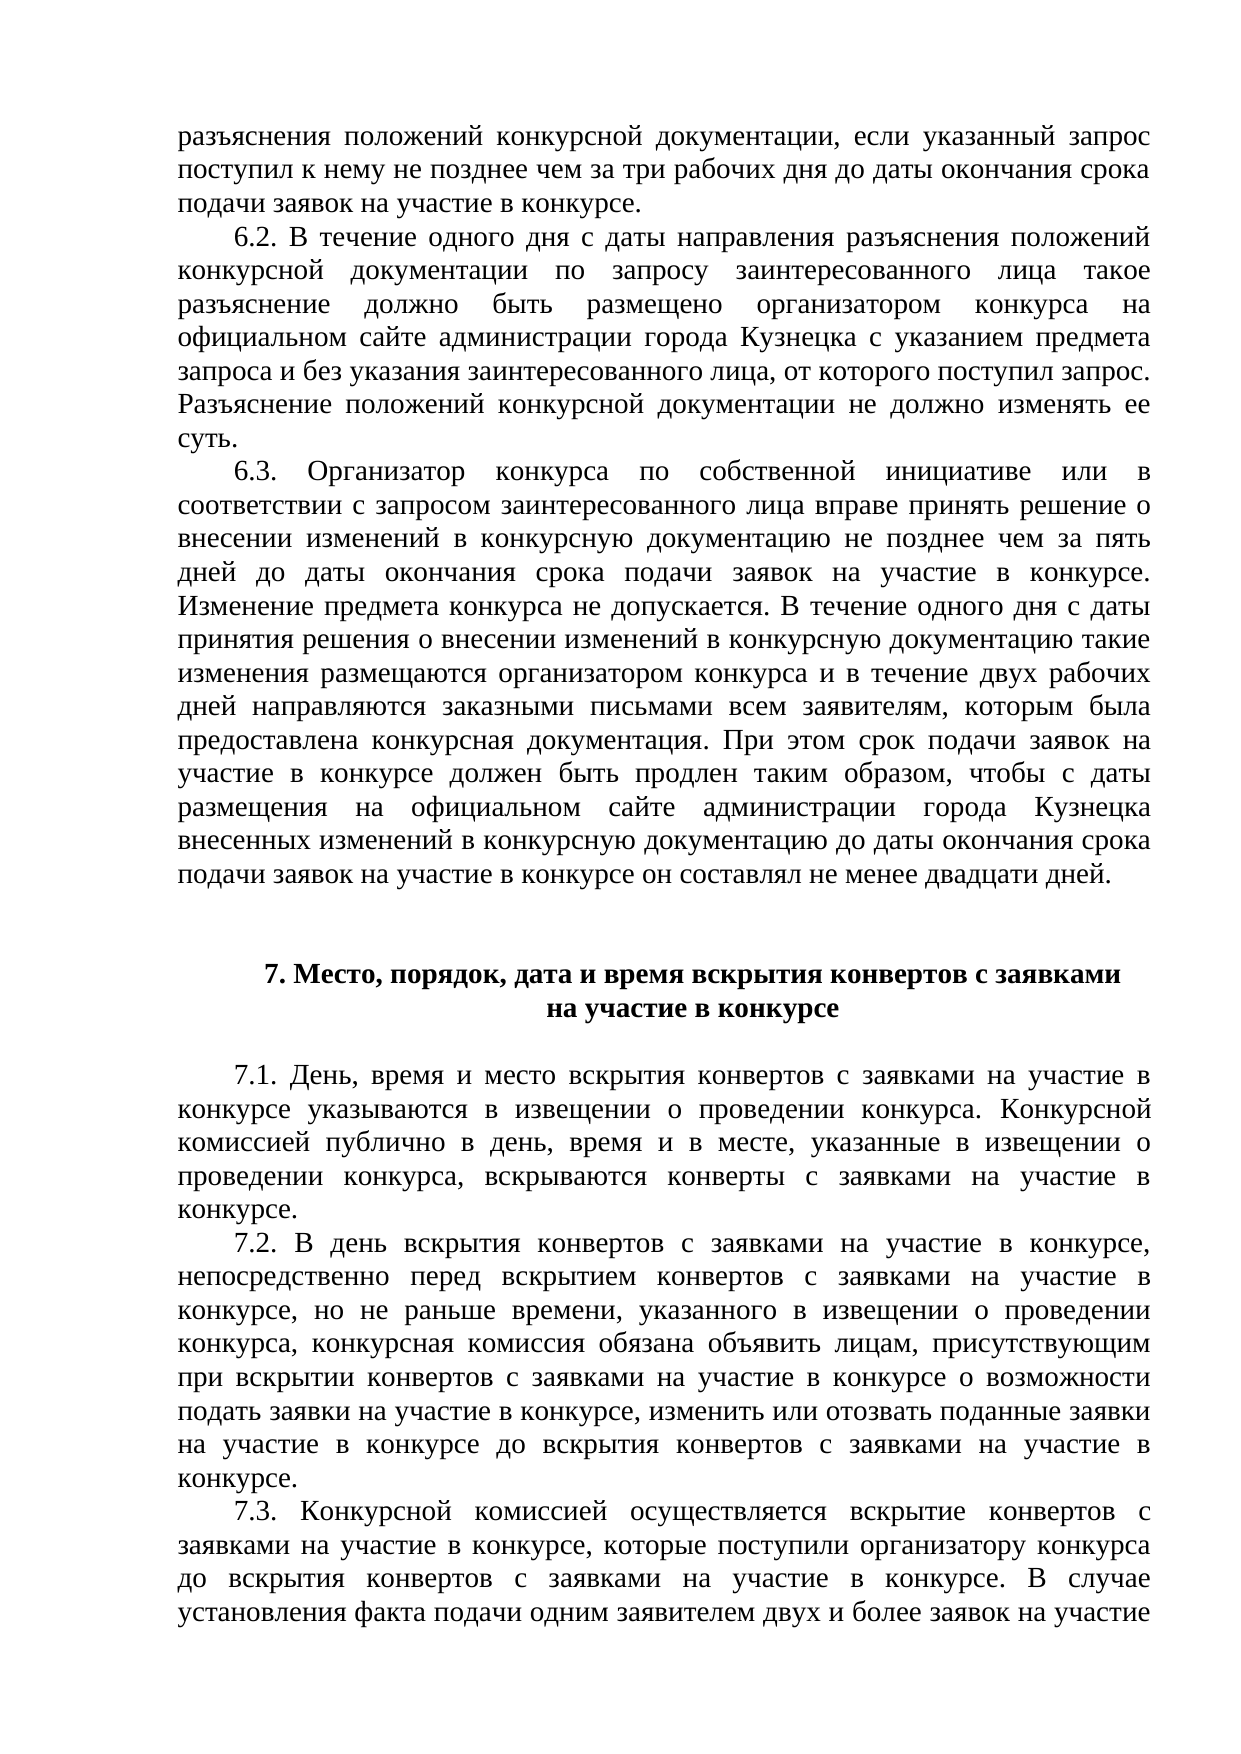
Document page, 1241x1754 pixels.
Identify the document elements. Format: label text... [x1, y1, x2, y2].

text 7.1. День, время и место вскрытия конвертов с заявками на участие в конкурсе указываются в извещении о проведении конкурса. Конкурсной комиссией публично в день, время и в месте, указанные в извещении о проведении конкурса, вскрываются конверты с заявками на участие в конкурсе. [177, 1057, 1152, 1225]
text 7. Место, порядок, дата и время вскрытия конвертов с заявками [177, 957, 1152, 990]
text 6.2. В течение одного дня с даты направления разъяснения положений конкурсной документации по запросу заинтересованного лица такое разъяснение должно быть размещено организатором конкурса на официальном сайте администрации города Кузнецка с указанием предмета запроса и без указания заинтересованного лица, от которого поступил запрос. Разъяснение положений конкурсной документации не должно изменять ее суть. [177, 219, 1152, 453]
text 6.3. Организатор конкурса по собственной инициативе или в соответствии с запросом заинтересованного лица вправе принять решение о внесении изменений в конкурсную документацию не позднее чем за пять дней до даты окончания срока подачи заявок на участие в конкурсе. Изменение предмета конкурса не допускается. В течение одного дня с даты принятия решения о внесении изменений в конкурсную документацию такие изменения размещаются организатором конкурса и в течение двух рабочих дней направляются заказными письмами всем заявителям, которым была предоставлена конкурсная документация. При этом срок подачи заявок на участие в конкурсе должен быть продлен таким образом, чтобы с даты размещения на официальном сайте администрации города Кузнецка внесенных изменений в конкурсную документацию до даты окончания срока подачи заявок на участие в конкурсе он составлял не менее двадцати дней. [177, 453, 1152, 889]
text на участие в конкурсе [177, 990, 1152, 1024]
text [177, 1493, 1152, 1627]
text 7.2. В день вскрытия конвертов с заявками на участие в конкурсе, непосредственно перед вскрытием конвертов с заявками на участие в конкурсе, но не раньше времени, указанного в извещении о проведении конкурса, конкурсная комиссия обязана объявить лицам, присутствующим при вскрытии конвертов с заявками на участие в конкурсе о возможности подать заявки на участие в конкурсе, изменить или отозвать поданные заявки на участие в конкурсе до вскрытия конвертов с заявками на участие в конкурсе. [177, 1225, 1152, 1493]
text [177, 118, 1152, 219]
